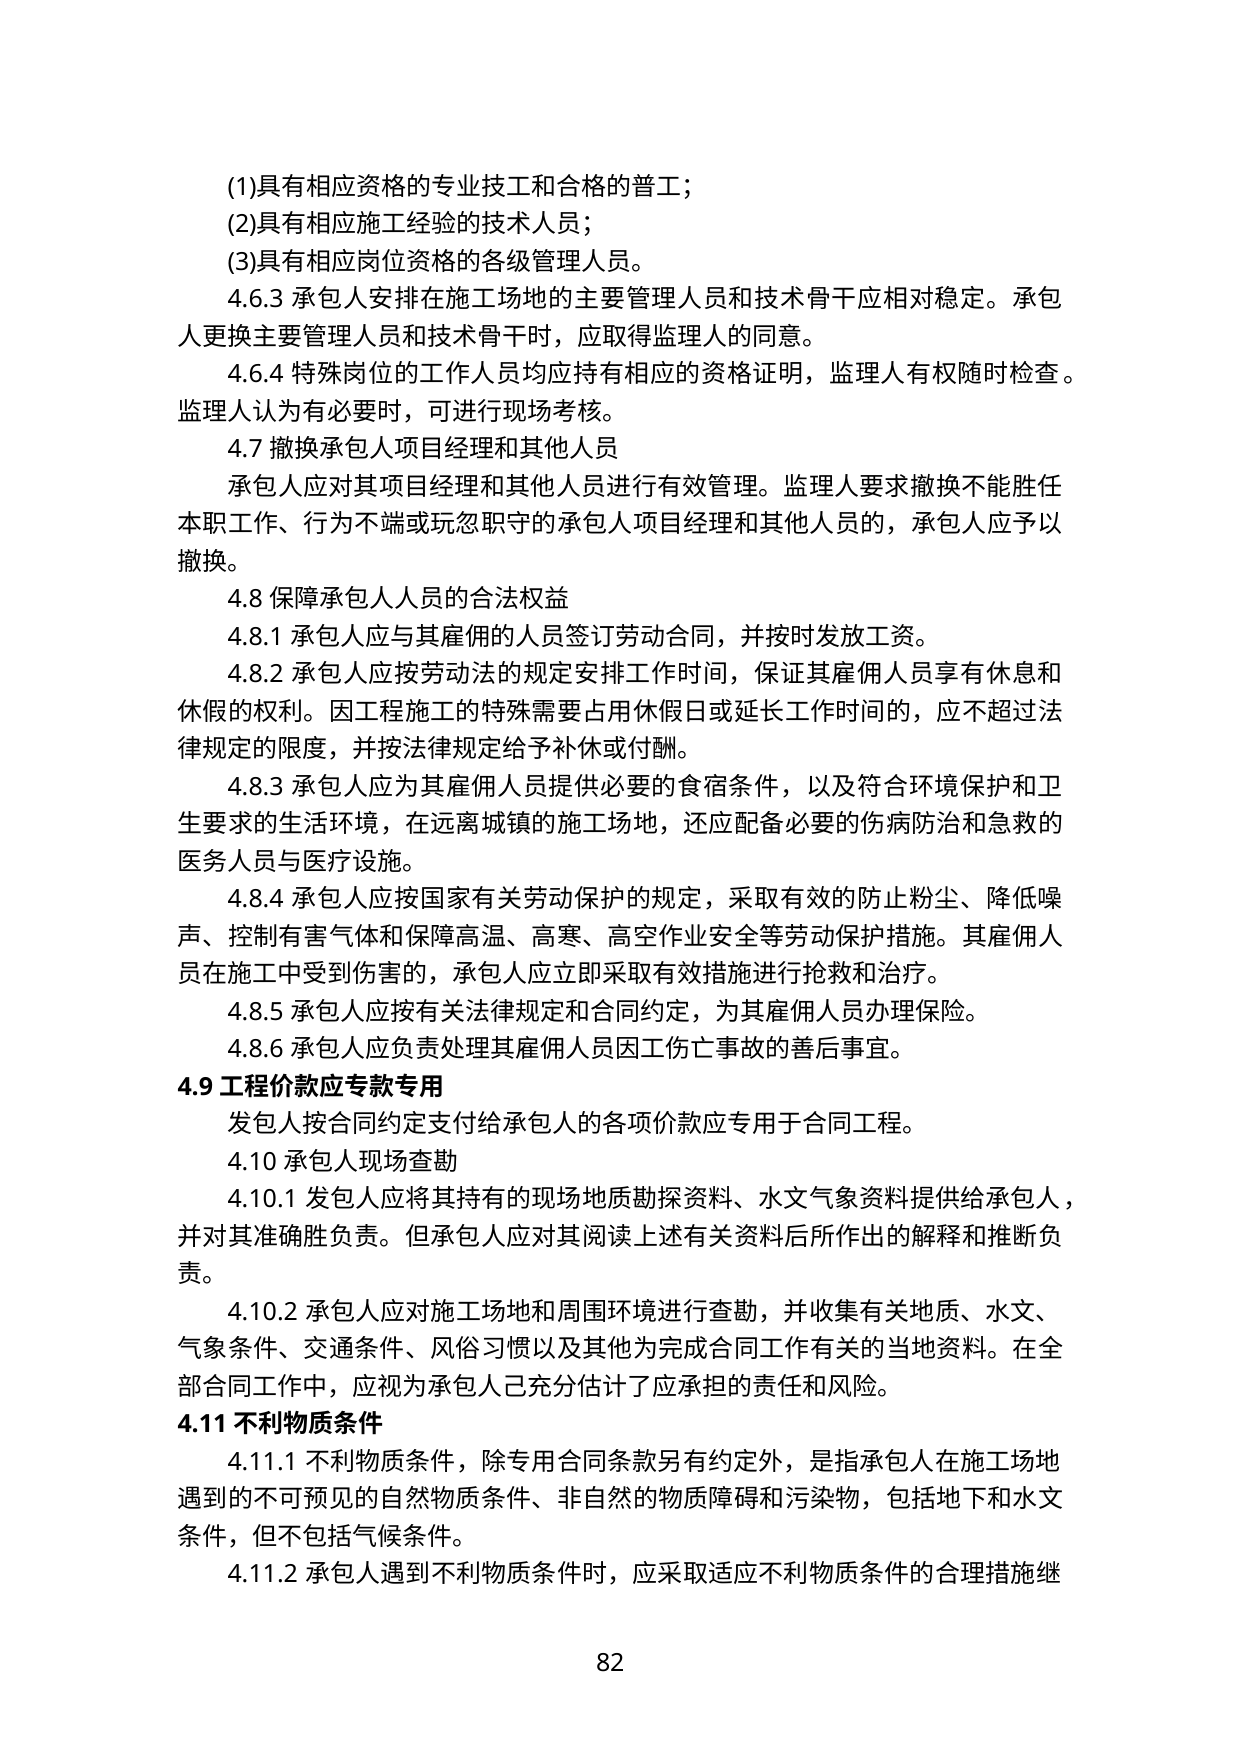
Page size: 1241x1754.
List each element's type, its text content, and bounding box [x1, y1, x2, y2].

text 4.10 承包人现场查勘 [177, 1140, 1063, 1178]
text (2)具有相应施工经验的技术人员； [177, 203, 1063, 240]
text 4.7 撤换承包人项目经理和其他人员 [177, 428, 1063, 465]
text 4.10.1 发包人应将其持有的现场地质勘探资料、水文气象资料提供给承包人，并对其准确胜负责。但承包人应对其阅读上述有关资料后所作出的解释和推断负责。 [177, 1178, 1063, 1290]
text 4.8.3 承包人应为其雇佣人员提供必要的食宿条件，以及符合环境保护和卫生要求的生活环境，在远离城镇的施工场地，还应配备必要的伤病防治和急救的医务人员与医疗设施。 [177, 765, 1063, 878]
text 4.8.6 承包人应负责处理其雇佣人员因工伤亡事故的善后事宜。 [177, 1028, 1063, 1065]
text 承包人应对其项目经理和其他人员进行有效管理。监理人要求撤换不能胜任本职工作、行为不端或玩忽职守的承包人项目经理和其他人员的，承包人应予以撤换。 [177, 465, 1063, 578]
text 4.6.3 承包人安排在施工场地的主要管理人员和技术骨干应相对稳定。承包人更换主要管理人员和技术骨干时，应取得监理人的同意。 [177, 278, 1063, 353]
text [177, 1553, 1063, 1590]
text 4.8.2 承包人应按劳动法的规定安排工作时间，保证其雇佣人员享有休息和休假的权利。因工程施工的特殊需要占用休假日或延长工作时间的，应不超过法律规定的限度，并按法律规定给予补休或付酬。 [177, 653, 1063, 765]
text 4.8.4 承包人应按国家有关劳动保护的规定，采取有效的防止粉尘、降低噪声、控制有害气体和保障高温、高寒、高空作业安全等劳动保护措施。其雇佣人员在施工中受到伤害的，承包人应立即采取有效措施进行抢救和治疗。 [177, 878, 1063, 990]
text 4.8.1 承包人应与其雇佣的人员签订劳动合同，并按时发放工资。 [177, 615, 1063, 653]
text 4.8.5 承包人应按有关法律规定和合同约定，为其雇佣人员办理保险。 [177, 990, 1063, 1028]
text (1)具有相应资格的专业技工和合格的普工； [177, 165, 1063, 203]
text 4.10.2 承包人应对施工场地和周围环境进行查勘，并收集有关地质、水文、气象条件、交通条件、风俗习惯以及其他为完成合同工作有关的当地资料。在全部合同工作中，应视为承包人己充分估计了应承担的责任和风险。 [177, 1290, 1063, 1403]
text 4.11.1 不利物质条件，除专用合同条款另有约定外，是指承包人在施工场地遇到的不可预见的自然物质条件、非自然的物质障碍和污染物，包括地下和水文条件，但不包括气候条件。 [177, 1440, 1063, 1553]
text (3)具有相应岗位资格的各级管理人员。 [177, 240, 1063, 278]
text 发包人按合同约定支付给承包人的各项价款应专用于合同工程。 [177, 1103, 1063, 1140]
subtitle 4.11 不利物质条件 [177, 1403, 1063, 1440]
text 4.6.4 特殊岗位的工作人员均应持有相应的资格证明，监理人有权随时检查。监理人认为有必要时，可进行现场考核。 [177, 353, 1063, 428]
subtitle 4.9 工程价款应专款专用 [177, 1065, 1063, 1103]
text 4.8 保障承包人人员的合法权益 [177, 578, 1063, 615]
